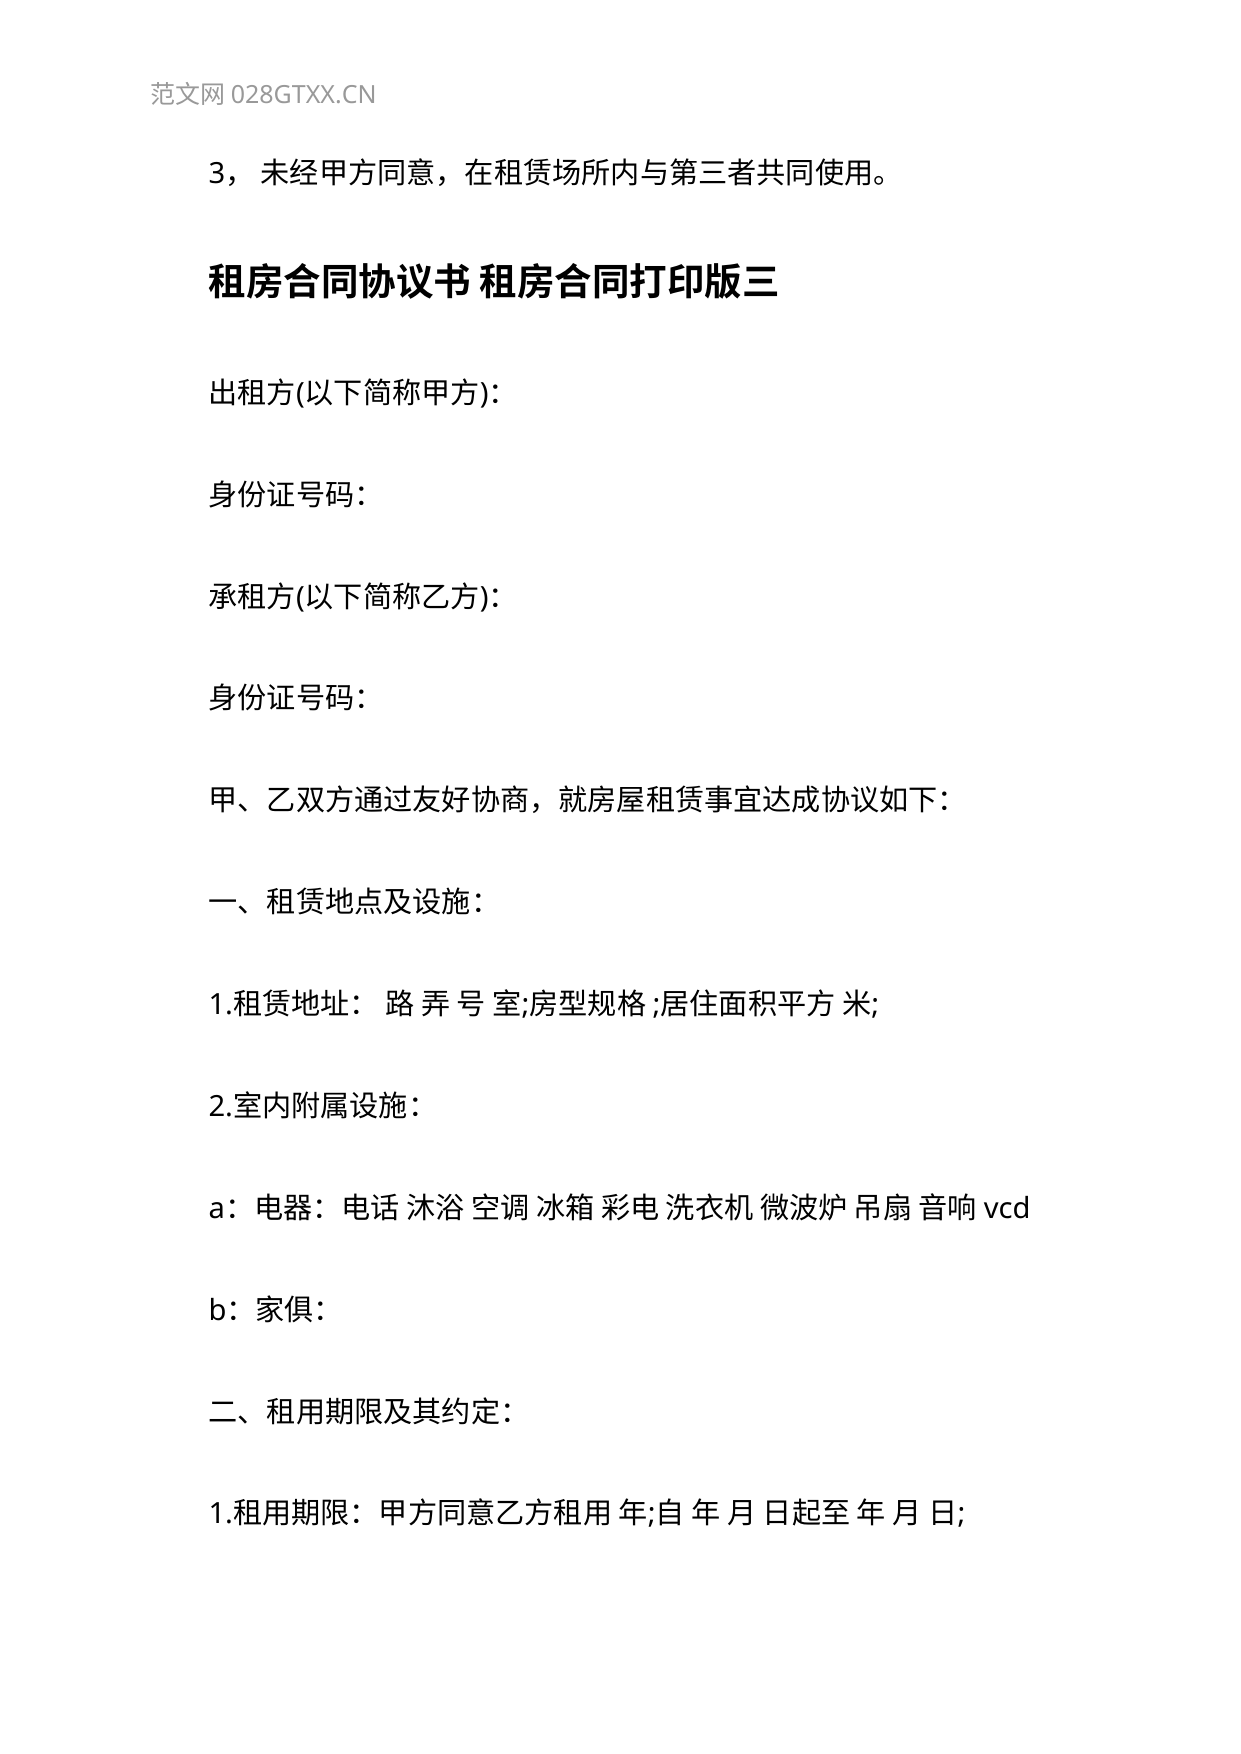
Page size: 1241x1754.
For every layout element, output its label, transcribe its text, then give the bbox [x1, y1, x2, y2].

text 租房合同协议书 租房合同打印版三 [150, 252, 1090, 306]
text a：电器：电话 沐浴 空调 冰箱 彩电 洗衣机 微波炉 吊扇 音响 vcd [150, 1184, 1090, 1227]
text 1.租用期限：甲方同意乙方租用 年;自 年 月 日起至 年 月 日; [150, 1490, 1090, 1532]
text 身份证号码： [150, 675, 1090, 717]
text 承租方(以下简称乙方)： [150, 573, 1090, 616]
text b：家俱： [150, 1286, 1090, 1329]
text 甲、乙双方通过友好协商，就房屋租赁事宜达成协议如下： [150, 777, 1090, 819]
text 1.租赁地址： 路 弄 号 室;房型规格 ;居住面积平方 米; [150, 980, 1090, 1023]
text 3， 未经甲方同意，在租赁场所内与第三者共同使用。 [150, 150, 1090, 192]
text 一、租赁地点及设施： [150, 879, 1090, 921]
text 2.室内附属设施： [150, 1082, 1090, 1125]
text 二、租用期限及其约定： [150, 1388, 1090, 1431]
text 身份证号码： [150, 471, 1090, 514]
text 出租方(以下简称甲方)： [150, 369, 1090, 412]
